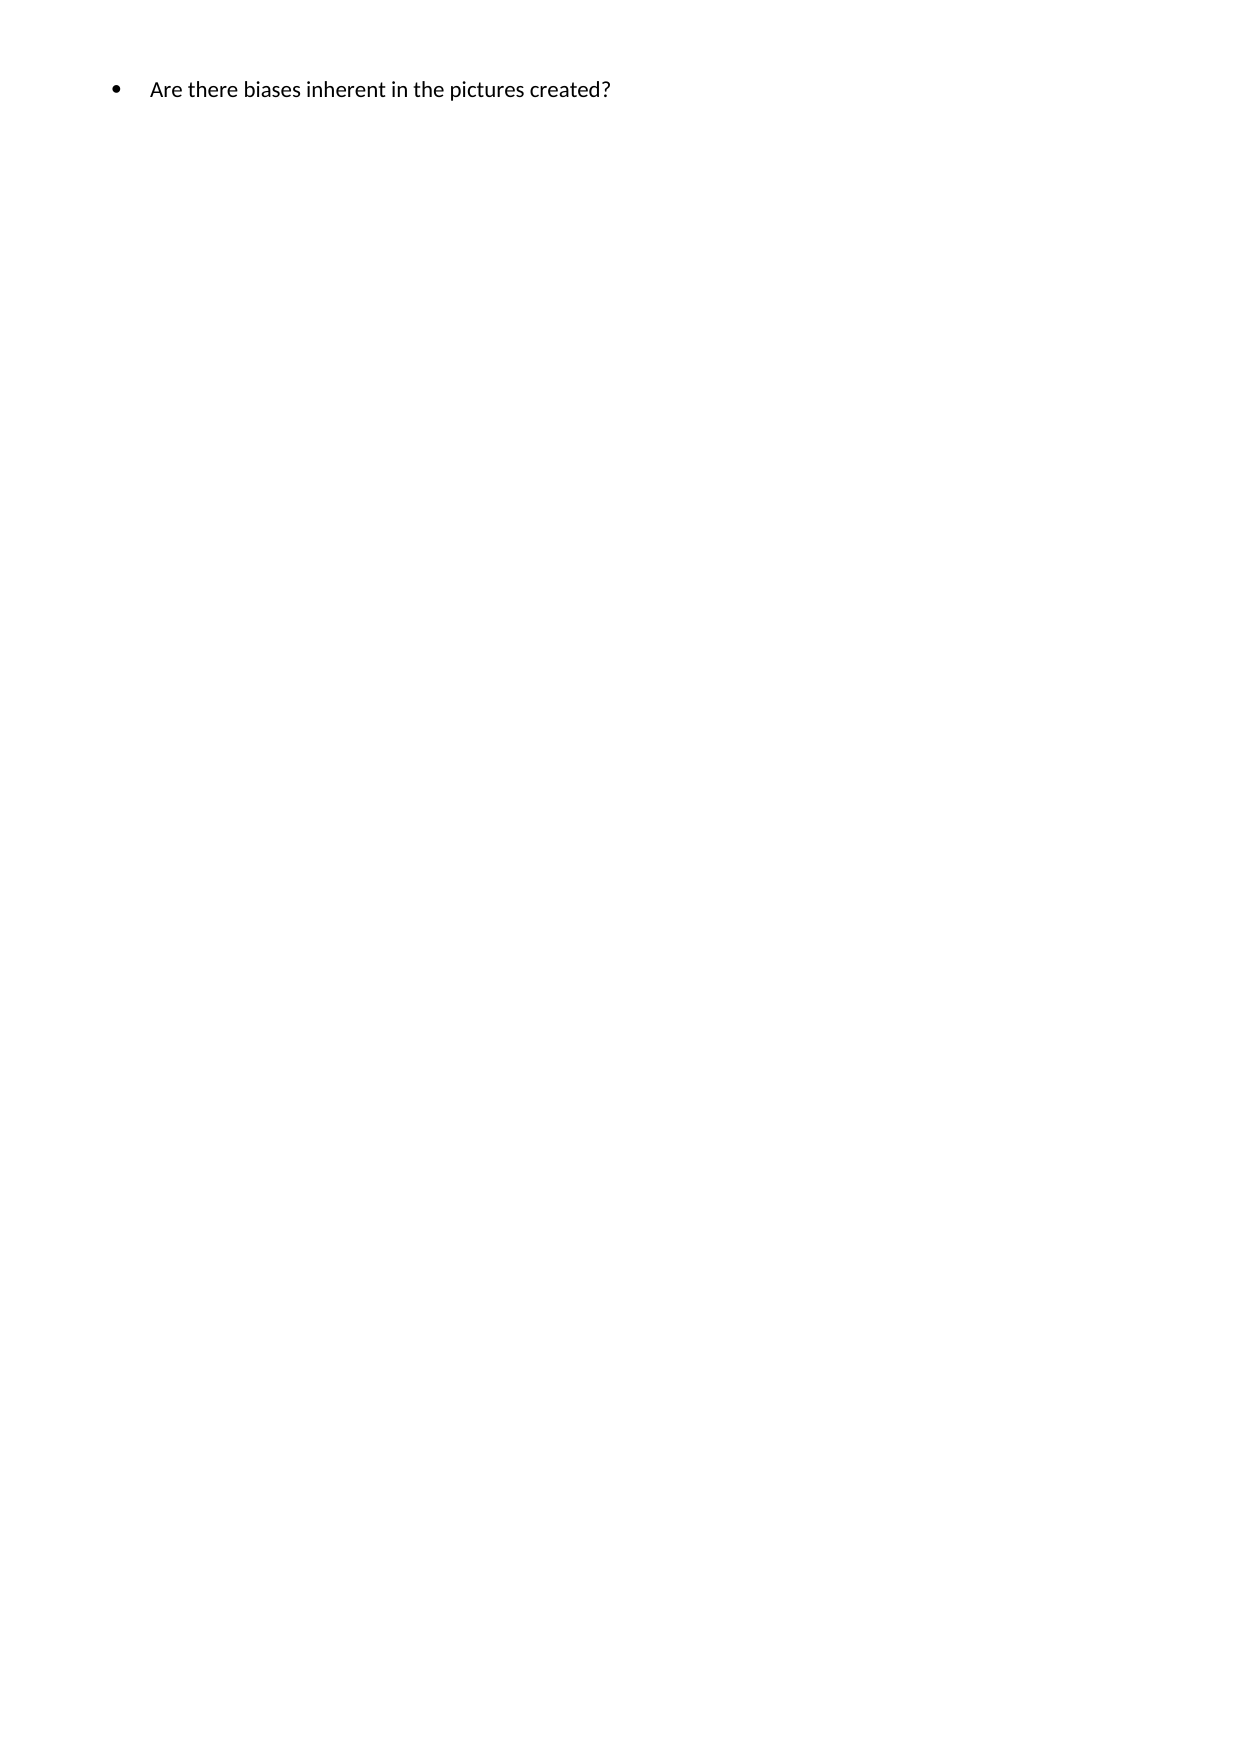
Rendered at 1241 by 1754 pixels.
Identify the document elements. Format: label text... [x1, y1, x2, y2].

list Are there biases inherent in the pictures created? [112, 75, 1165, 103]
